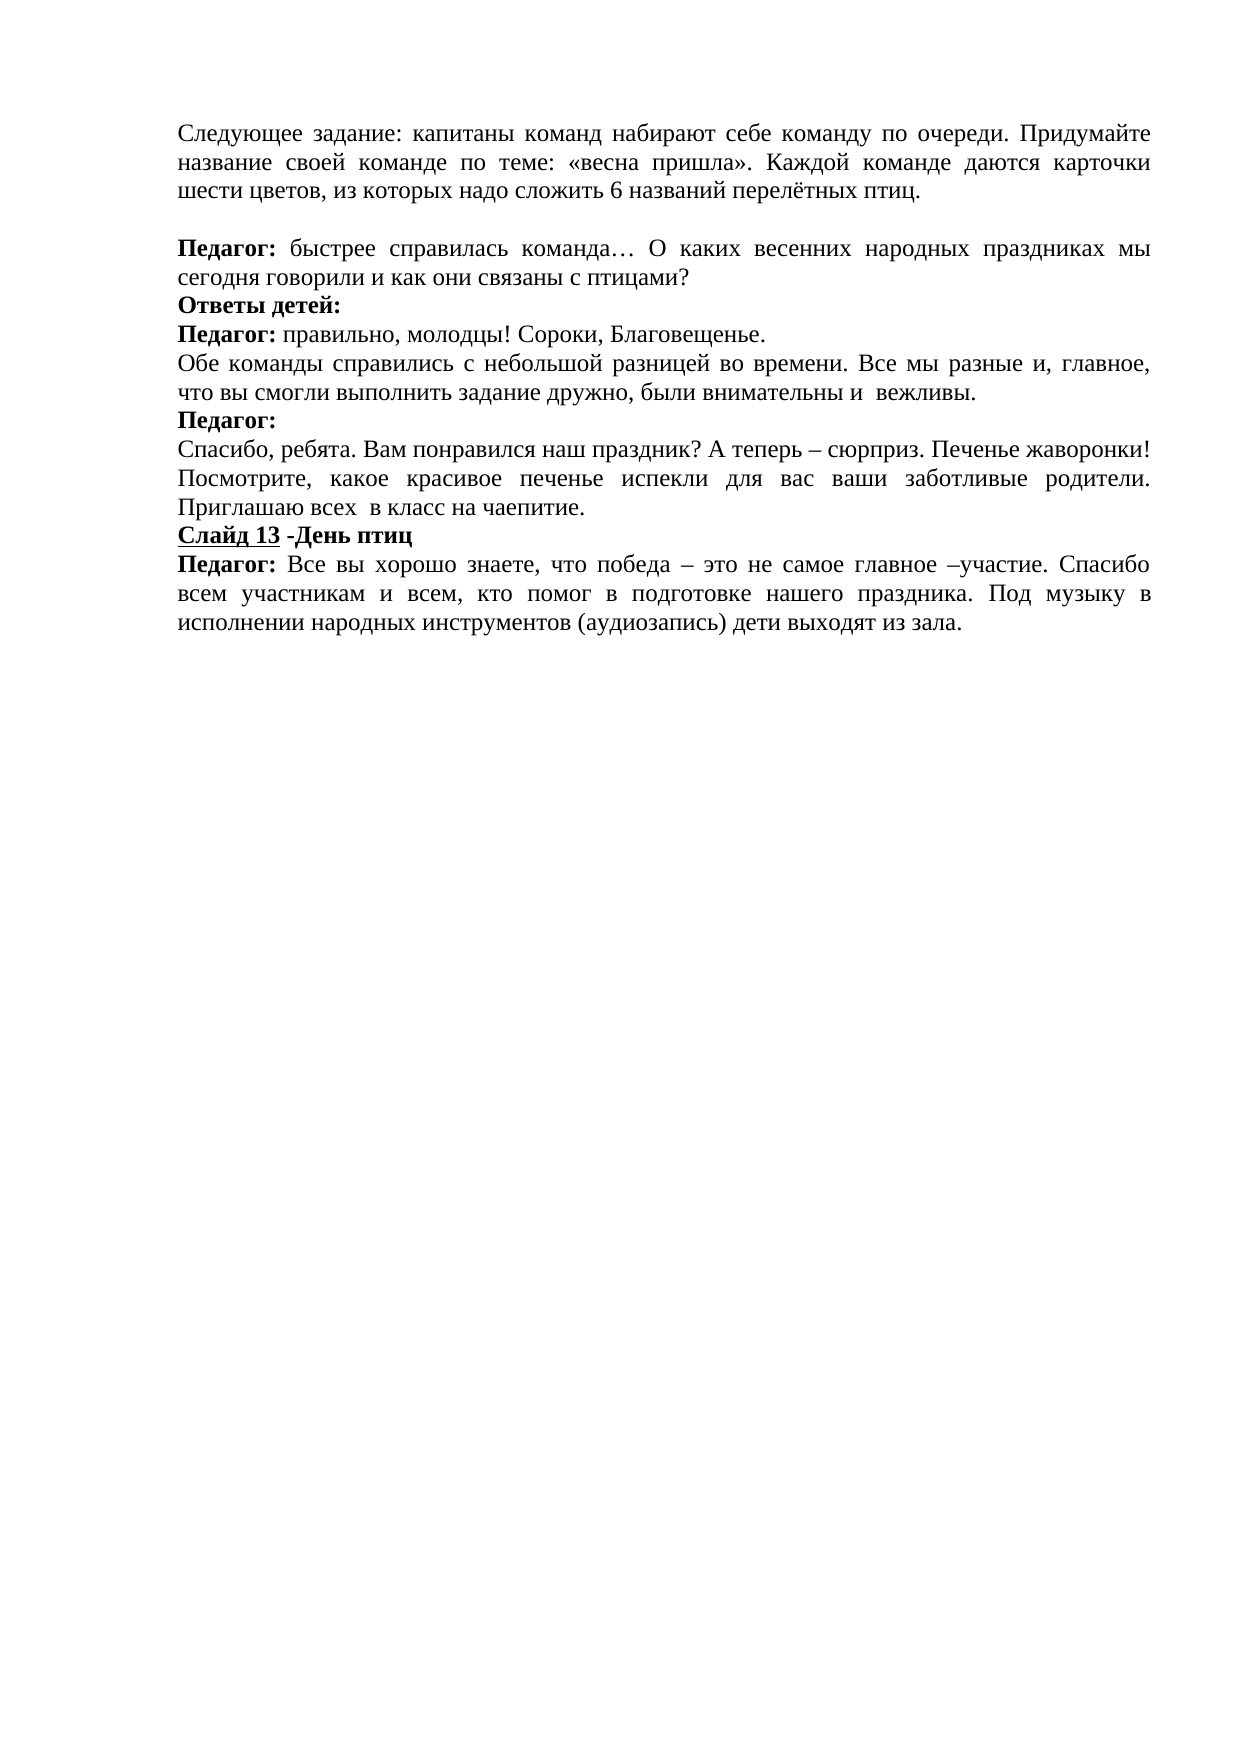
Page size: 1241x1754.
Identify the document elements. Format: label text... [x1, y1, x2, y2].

text Ответы детей: [177, 291, 1152, 319]
text Слайд 13 -День птиц [177, 521, 1152, 549]
text Педагог: быстрее справилась команда… О каких весенних народных праздниках мы сегодня говорили и как они связаны с птицами? [177, 233, 1152, 291]
text Педагог: Все вы хорошо знаете, что победа – это не самое главное –участие. Спасибо всем участникам и всем, кто помог в подготовке нашего праздника. Под музыку в исполнении народных инструментов (аудиозапись) дети выходят из зала. [177, 549, 1152, 636]
text Педагог: правильно, молодцы! Сороки, Благовещенье. [177, 319, 1152, 348]
text Педагог: [177, 406, 1152, 434]
text Обе команды справились с небольшой разницей во времени. Все мы разные и, главное, что вы смогли выполнить задание дружно, были внимательны и вежливы. [177, 348, 1152, 406]
text Спасибо, ребята. Вам понравился наш праздник? А теперь – сюрприз. Печенье жаворонки! Посмотрите, какое красивое печенье испекли для вас ваши заботливые родители. Приглашаю всех в класс на чаепитие. [177, 434, 1152, 521]
text Следующее задание: капитаны команд набирают себе команду по очереди. Придумайте название своей команде по теме: «весна пришла». Каждой команде даются карточки шести цветов, из которых надо сложить 6 названий перелётных птиц. [177, 118, 1152, 204]
